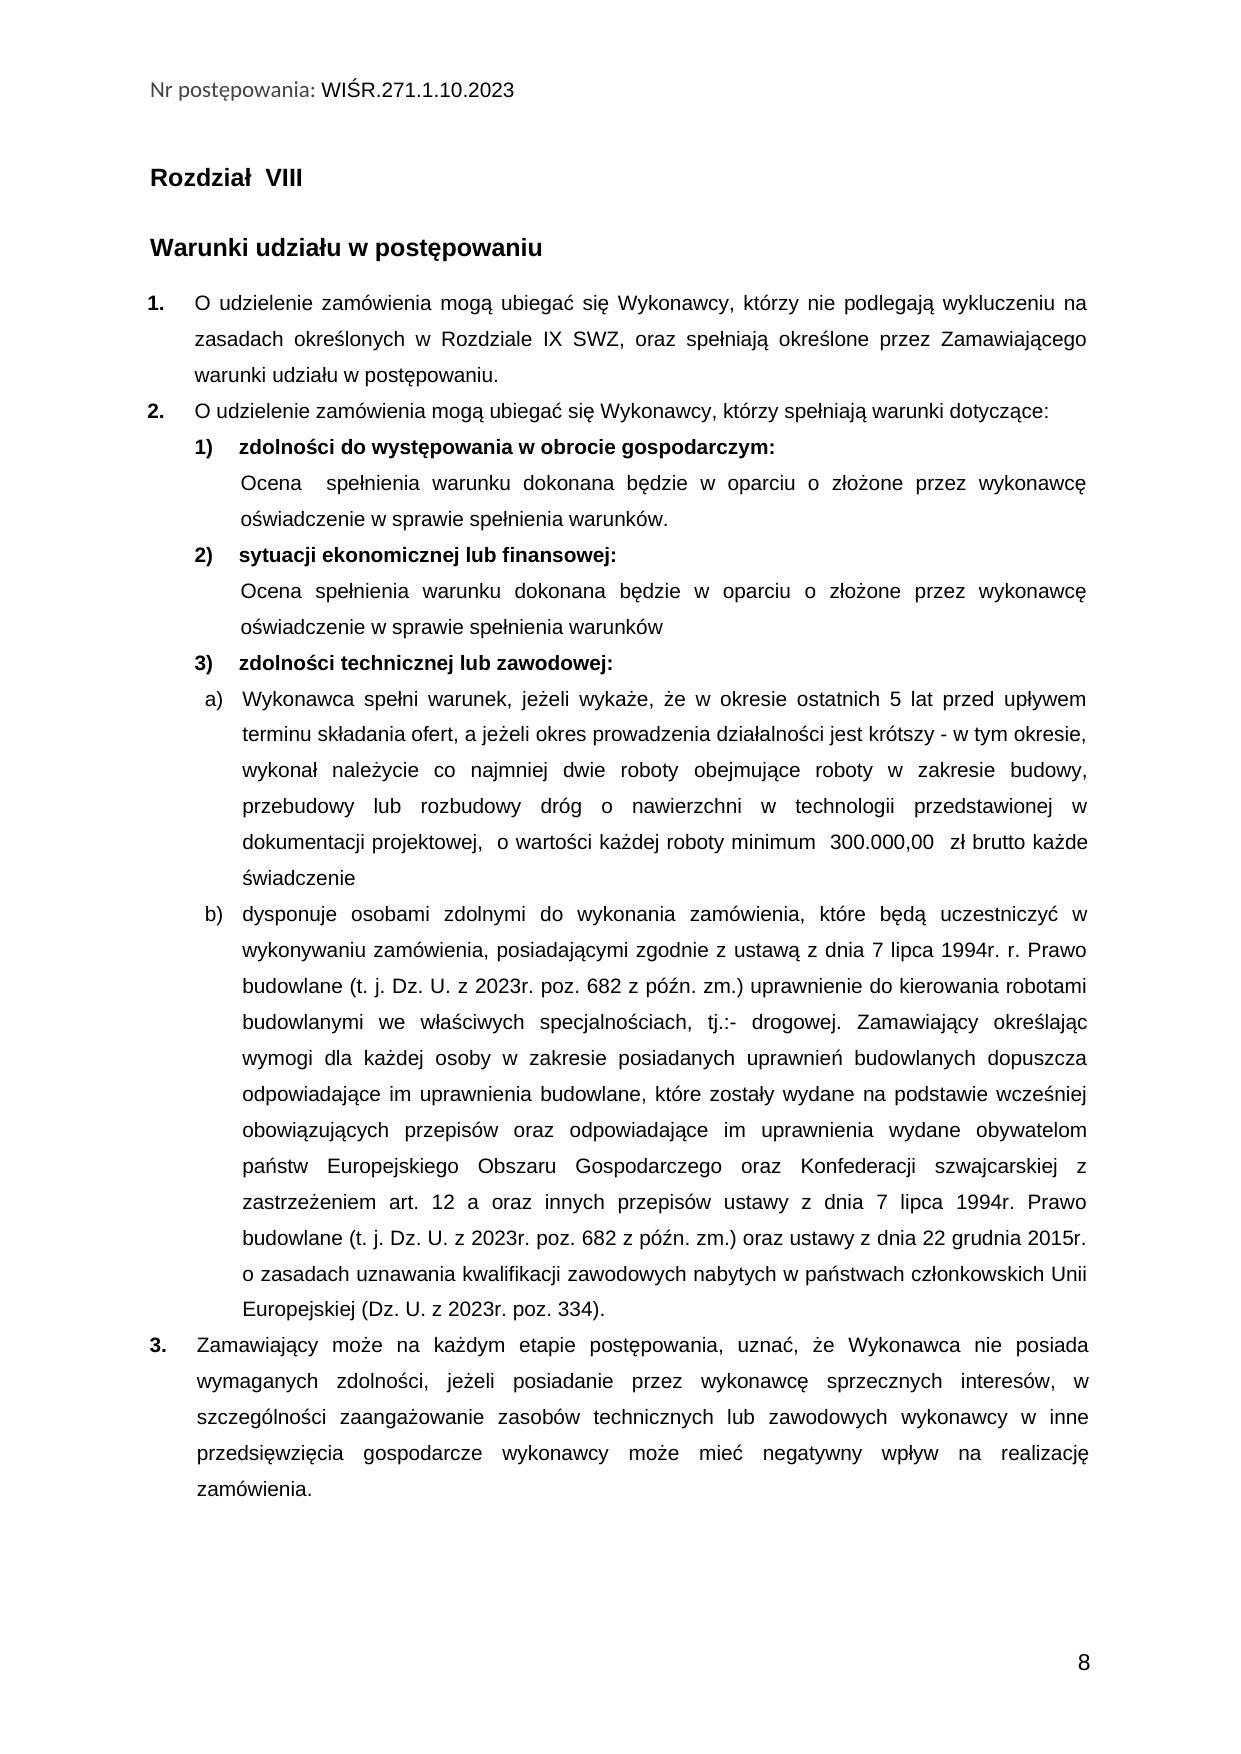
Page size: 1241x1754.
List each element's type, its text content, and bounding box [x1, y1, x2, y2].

list O udzielenie zamówienia mogą ubiegać się Wykonawcy, którzy nie podlegają wykluczeniu na zasadach określonych w Rozdziale IX SWZ, oraz spełniają określone przez Zamawiającego warunki udziału w postępowaniu. [147, 291, 1088, 387]
list zdolności do występowania w obrocie gospodarczym: [194, 435, 1088, 459]
list Wykonawca spełni warunek, jeżeli wykaże, że w okresie ostatnich 5 lat przed upływem terminu składania ofert, a jeżeli okres prowadzenia działalności jest krótszy - w tym okresie, wykonał należycie co najmniej dwie roboty obejmujące roboty w zakresie budowy, przebudowy lub rozbudowy dróg o nawierzchni w technologii przedstawionej w dokumentacji projektowej, o wartości każdej roboty minimum 300.000,00 zł brutto każde świadczenie [204, 686, 1088, 890]
subtitle Rozdział VIII [150, 162, 1090, 191]
list O udzielenie zamówienia mogą ubiegać się Wykonawcy, którzy spełniają warunki dotyczące: [147, 399, 1088, 423]
list Zamawiający może na każdym etapie postępowania, uznać, że Wykonawca nie posiada wymaganych zdolności, jeżeli posiadanie przez wykonawcę sprzecznych interesów, w szczególności zaangażowanie zasobów technicznych lub zawodowych wykonawcy w inne przedsięwzięcia gospodarcze wykonawcy może mieć negatywny wpływ na realizację zamówienia. [149, 1333, 1090, 1501]
list zdolności technicznej lub zawodowej: [194, 650, 1088, 674]
text Ocena spełnienia warunku dokonana będzie w oparciu o złożone przez wykonawcę oświadczenie w sprawie spełnienia warunków. [240, 471, 1088, 531]
subtitle Warunki udziału w postępowaniu [150, 233, 1090, 262]
list sytuacji ekonomicznej lub finansowej: [194, 543, 1088, 567]
list dysponuje osobami zdolnymi do wykonania zamówienia, które będą uczestniczyć w wykonywaniu zamówienia, posiadającymi zgodnie z ustawą z dnia 7 lipca 1994r. r. Prawo budowlane (t. j. Dz. U. z 2023r. poz. 682 z późn. zm.) uprawnienie do kierowania robotami budowlanymi we właściwych specjalnościach, tj.:- drogowej. Zamawiający określając wymogi dla każdej osoby w zakresie posiadanych uprawnień budowlanych dopuszcza odpowiadające im uprawnienia budowlane, które zostały wydane na podstawie wcześniej obowiązujących przepisów oraz odpowiadające im uprawnienia wydane obywatelom państw Europejskiego Obszaru Gospodarczego oraz Konfederacji szwajcarskiej z zastrzeżeniem art. 12 a oraz innych przepisów ustawy z dnia 7 lipca 1994r. Prawo budowlane (t. j. Dz. U. z 2023r. poz. 682 z późn. zm.) oraz ustawy z dnia 22 grudnia 2015r. o zasadach uznawania kwalifikacji zawodowych nabytych w państwach członkowskich Unii Europejskiej (Dz. U. z 2023r. poz. 334). [204, 902, 1088, 1321]
text Ocena spełnienia warunku dokonana będzie w oparciu o złożone przez wykonawcę oświadczenie w sprawie spełnienia warunków [240, 578, 1088, 638]
